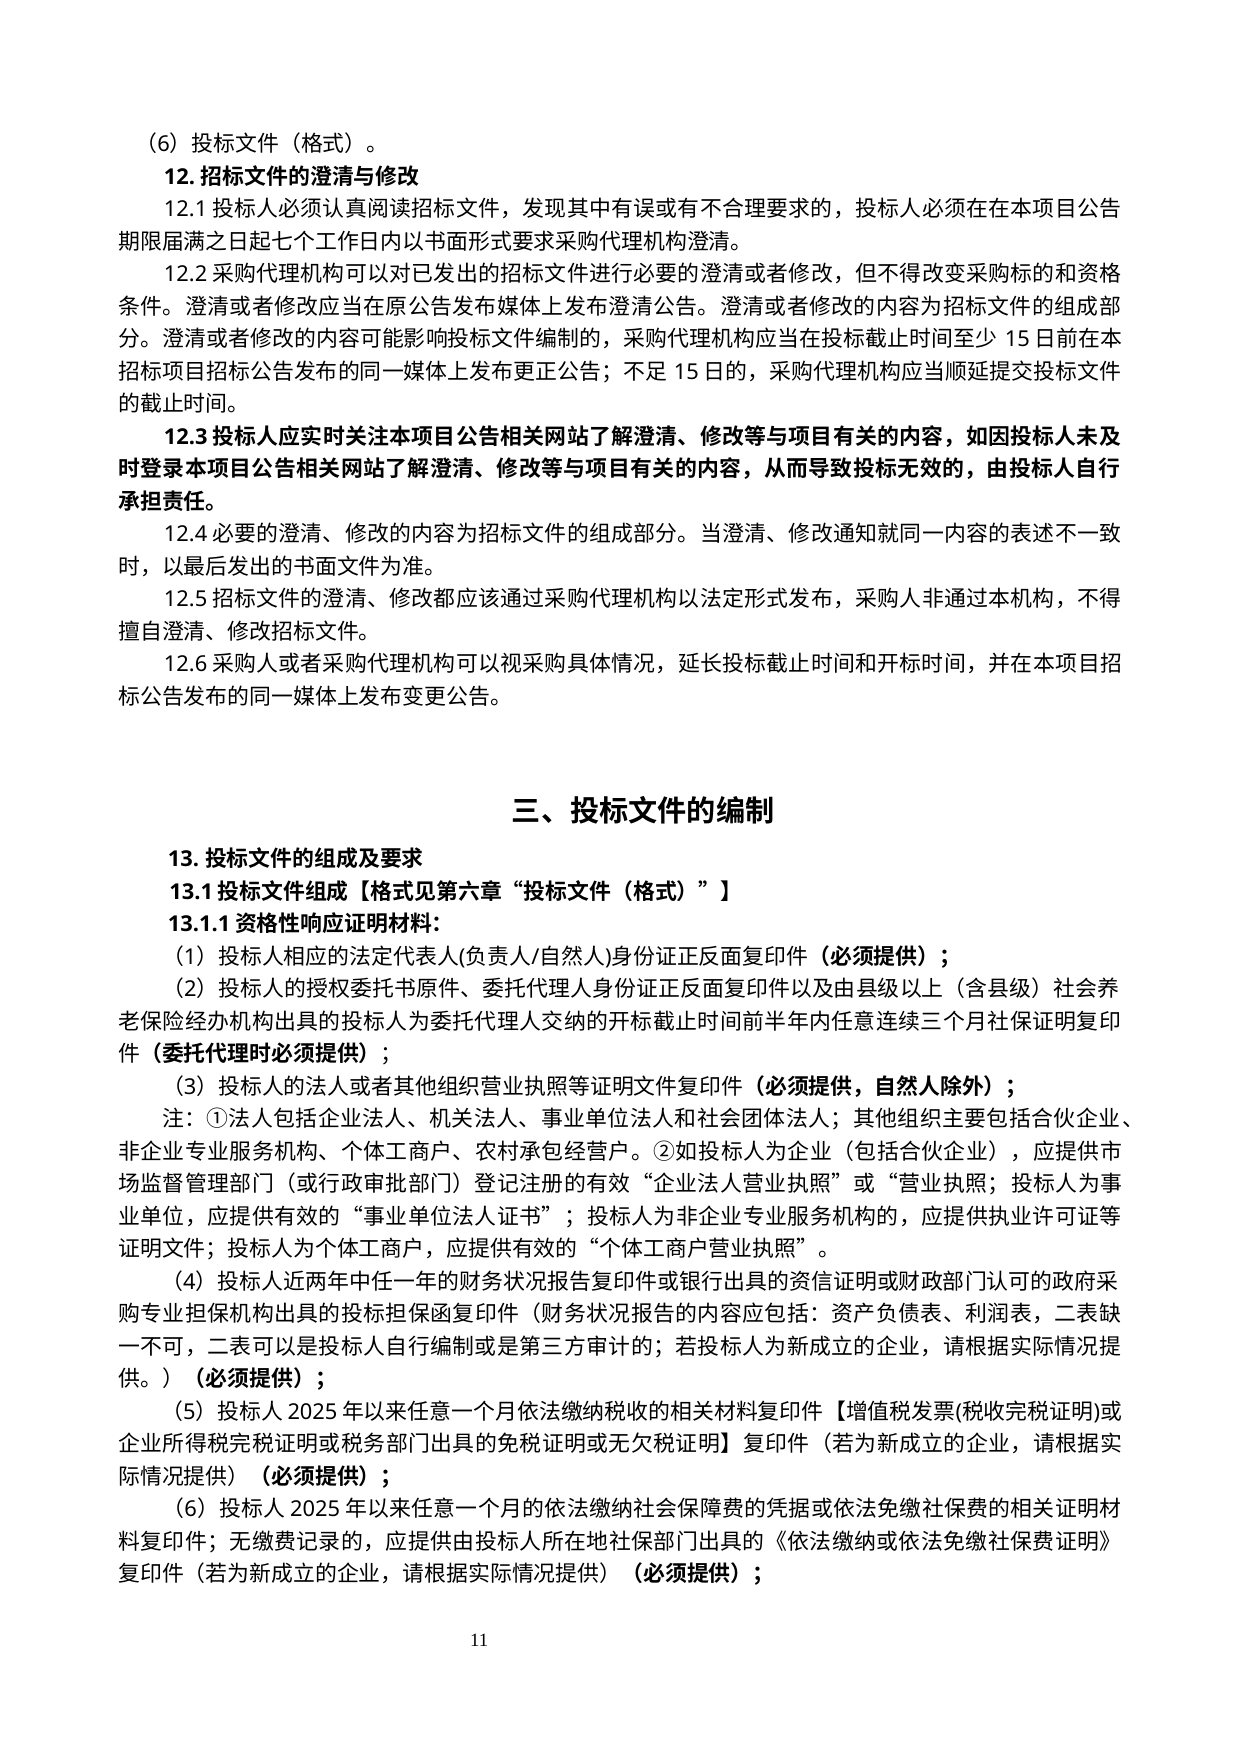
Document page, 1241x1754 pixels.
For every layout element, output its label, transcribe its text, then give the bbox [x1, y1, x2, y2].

text 12.2采购代理机构可以对已发出的招标文件进行必要的澄清或者修改，但不得改变采购标的和资格条件。澄清或者修改应当在原公告发布媒体上发布澄清公告。澄清或者修改的内容为招标文件的组成部分。澄清或者修改的内容可能影响投标文件编制的，采购代理机构应当在投标截止时间至少15日前在本招标项目招标公告发布的同一媒体上发布更正公告；不足15日的，采购代理机构应当顺延提交投标文件的截止时间。 [118, 256, 1122, 418]
text 12.6采购人或者采购代理机构可以视采购具体情况，延长投标截止时间和开标时间，并在本项目招标公告发布的同一媒体上发布变更公告。 [118, 646, 1122, 711]
text （6）投标文件（格式）。 [118, 126, 1122, 158]
text 三、投标文件的编制 [118, 776, 1122, 841]
text 13.1.1资格性响应证明材料： [118, 906, 1122, 938]
text 13.1投标文件组成【格式见第六章“投标文件（格式）”】 [118, 873, 1122, 906]
text （6）投标人2025年以来任意一个月的依法缴纳社会保障费的凭据或依法免缴社保费的相关证明材料复印件；无缴费记录的，应提供由投标人所在地社保部门出具的《依法缴纳或依法免缴社保费证明》复印件（若为新成立的企业，请根据实际情况提供）（必须提供）； [118, 1491, 1122, 1588]
text 12.4必要的澄清、修改的内容为招标文件的组成部分。当澄清、修改通知就同一内容的表述不一致时，以最后发出的书面文件为准。 [118, 516, 1122, 581]
text 注：①法人包括企业法人、机关法人、事业单位法人和社会团体法人；其他组织主要包括合伙企业、非企业专业服务机构、个体工商户、农村承包经营户。②如投标人为企业（包括合伙企业），应提供市场监督管理部门（或行政审批部门）登记注册的有效“企业法人营业执照”或“营业执照；投标人为事业单位，应提供有效的“事业单位法人证书”；投标人为非企业专业服务机构的，应提供执业许可证等证明文件；投标人为个体工商户，应提供有效的“个体工商户营业执照”。 [118, 1101, 1122, 1263]
text 13. 投标文件的组成及要求 [118, 841, 1122, 873]
text 12.1投标人必须认真阅读招标文件，发现其中有误或有不合理要求的，投标人必须在在本项目公告期限届满之日起七个工作日内以书面形式要求采购代理机构澄清。 [118, 191, 1122, 256]
text 12. 招标文件的澄清与修改 [118, 158, 1122, 191]
text （2）投标人的授权委托书原件、委托代理人身份证正反面复印件以及由县级以上（含县级）社会养老保险经办机构出具的投标人为委托代理人交纳的开标截止时间前半年内任意连续三个月社保证明复印件（委托代理时必须提供）； [118, 971, 1122, 1068]
text 12.3投标人应实时关注本项目公告相关网站了解澄清、修改等与项目有关的内容，如因投标人未及时登录本项目公告相关网站了解澄清、修改等与项目有关的内容，从而导致投标无效的，由投标人自行承担责任。 [118, 418, 1122, 516]
text （5）投标人2025年以来任意一个月依法缴纳税收的相关材料复印件【增值税发票(税收完税证明)或企业所得税完税证明或税务部门出具的免税证明或无欠税证明】复印件（若为新成立的企业，请根据实际情况提供）（必须提供）； [118, 1393, 1122, 1491]
text （4）投标人近两年中任一年的财务状况报告复印件或银行出具的资信证明或财政部门认可的政府采购专业担保机构出具的投标担保函复印件（财务状况报告的内容应包括：资产负债表、利润表，二表缺一不可，二表可以是投标人自行编制或是第三方审计的；若投标人为新成立的企业，请根据实际情况提供。）（必须提供）； [118, 1263, 1122, 1393]
text 12.5招标文件的澄清、修改都应该通过采购代理机构以法定形式发布，采购人非通过本机构，不得擅自澄清、修改招标文件。 [118, 581, 1122, 646]
text （3）投标人的法人或者其他组织营业执照等证明文件复印件（必须提供，自然人除外）； [118, 1068, 1122, 1101]
text （1）投标人相应的法定代表人(负责人/自然人)身份证正反面复印件（必须提供）； [118, 938, 1122, 971]
